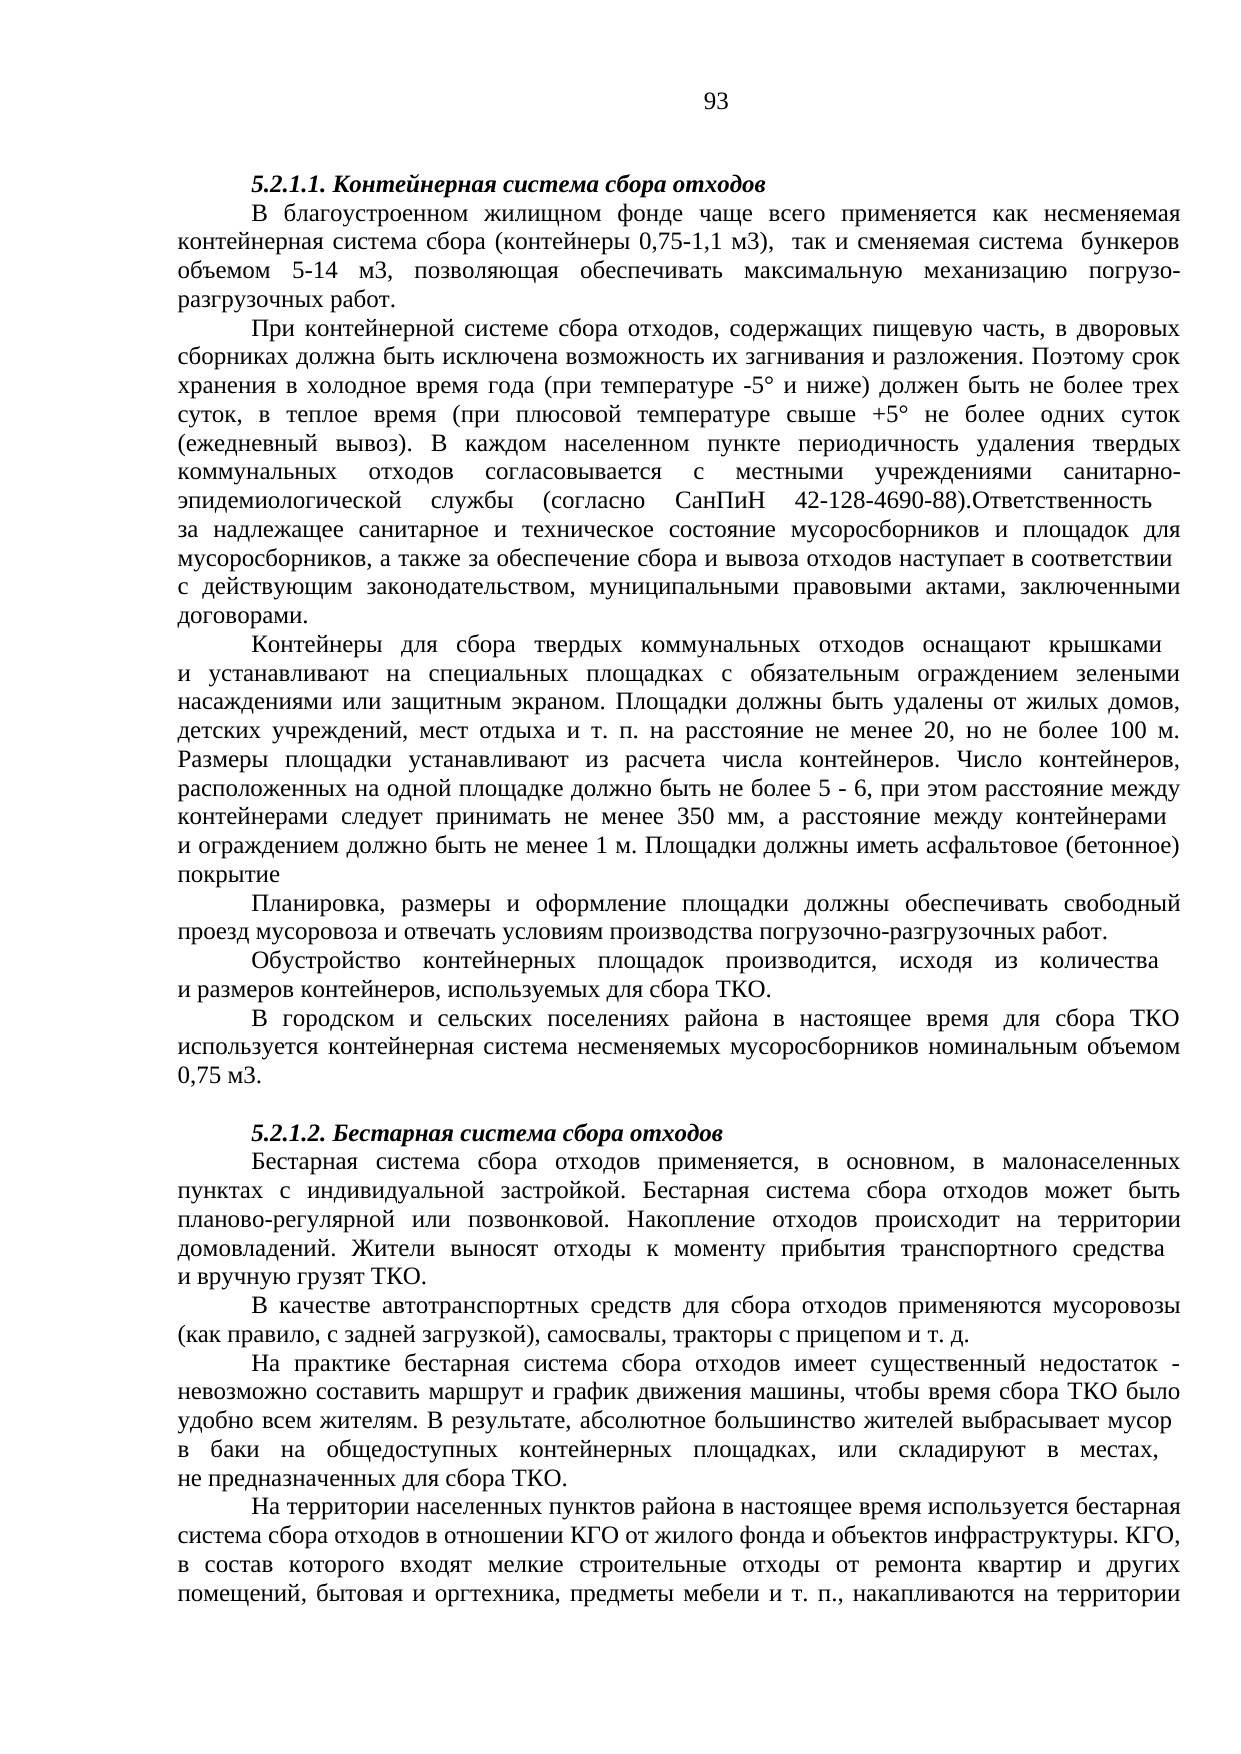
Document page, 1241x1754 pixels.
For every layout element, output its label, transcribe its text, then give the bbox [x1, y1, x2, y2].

text В качестве автотранспортных средств для сбора отходов применяются мусоровозы (как правило, с задней загрузкой), самосвалы, тракторы с прицепом и т. д. [177, 1290, 1181, 1348]
text При контейнерной системе сбора отходов, содержащих пищевую часть, в дворовых сборниках должна быть исключена возможность их загнивания и разложения. Поэтому срок хранения в холодное время года (при температуре -5° и ниже) должен быть не более трех суток, в теплое время (при плюсовой температуре свыше +5° не более одних суток (ежедневный вывоз). В каждом населенном пункте периодичность удаления твердых коммунальных отходов согласовывается с местными учреждениями санитарно-эпидемиологической службы (согласно СанПиН 42-128-4690-88).Ответственность за надлежащее санитарное и техническое состояние мусоросборников и площадок для мусоросборников, а также за обеспечение сбора и вывоза отходов наступает в соответствии с действующим законодательством, муниципальными правовыми актами, заключенными договорами. [177, 313, 1181, 629]
text 5.2.1.1. Контейнерная система сбора отходов [177, 169, 1181, 198]
text Обустройство контейнерных площадок производится, исходя из количества и размеров контейнеров, используемых для сбора ТКО. [177, 945, 1181, 1003]
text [177, 1491, 1181, 1606]
text На практике бестарная система сбора отходов имеет существенный недостаток - невозможно составить маршрут и график движения машины, чтобы время сбора ТКО было удобно всем жителям. В результате, абсолютное большинство жителей выбрасывает мусор в баки на общедоступных контейнерных площадках, или складируют в местах, не предназначенных для сбора ТКО. [177, 1348, 1181, 1491]
text Бестарная система сбора отходов применяется, в основном, в малонаселенных пунктах с индивидуальной застройкой. Бестарная система сбора отходов может быть планово-регулярной или позвонковой. Накопление отходов происходит на территории домовладений. Жители выносят отходы к моменту прибытия транспортного средства и вручную грузят ТКО. [177, 1146, 1181, 1290]
text Контейнеры для сбора твердых коммунальных отходов оснащают крышками и устанавливают на специальных площадках с обязательным ограждением зелеными насаждениями или защитным экраном. Площадки должны быть удалены от жилых домов, детских учреждений, мест отдыха и т. п. на расстояние не менее 20, но не более . Размеры площадки устанавливают из расчета числа контейнеров. Число контейнеров, расположенных на одной площадке должно быть не более 5 - 6, при этом расстояние между контейнерами следует принимать не менее , а расстояние между контейнерами и ограждением должно быть не менее . Площадки должны иметь асфальтовое (бетонное) покрытие [177, 629, 1181, 888]
text В городском и сельских поселениях района в настоящее время для сбора ТКО используется контейнерная система несменяемых мусоросборников номинальным объемом . [177, 1003, 1181, 1089]
text Планировка, размеры и оформление площадки должны обеспечивать свободный проезд мусоровоза и отвечать условиям производства погрузочно-разгрузочных работ. [177, 888, 1181, 945]
text В благоустроенном жилищном фонде чаще всего применяется как несменяемая контейнерная система сбора (контейнеры 0,75-), так и сменяемая система бункеров объемом 5-, позволяющая обеспечивать максимальную механизацию погрузо-разгрузочных работ. [177, 198, 1181, 313]
text 5.2.1.2. Бестарная система сбора отходов [177, 1118, 1181, 1146]
